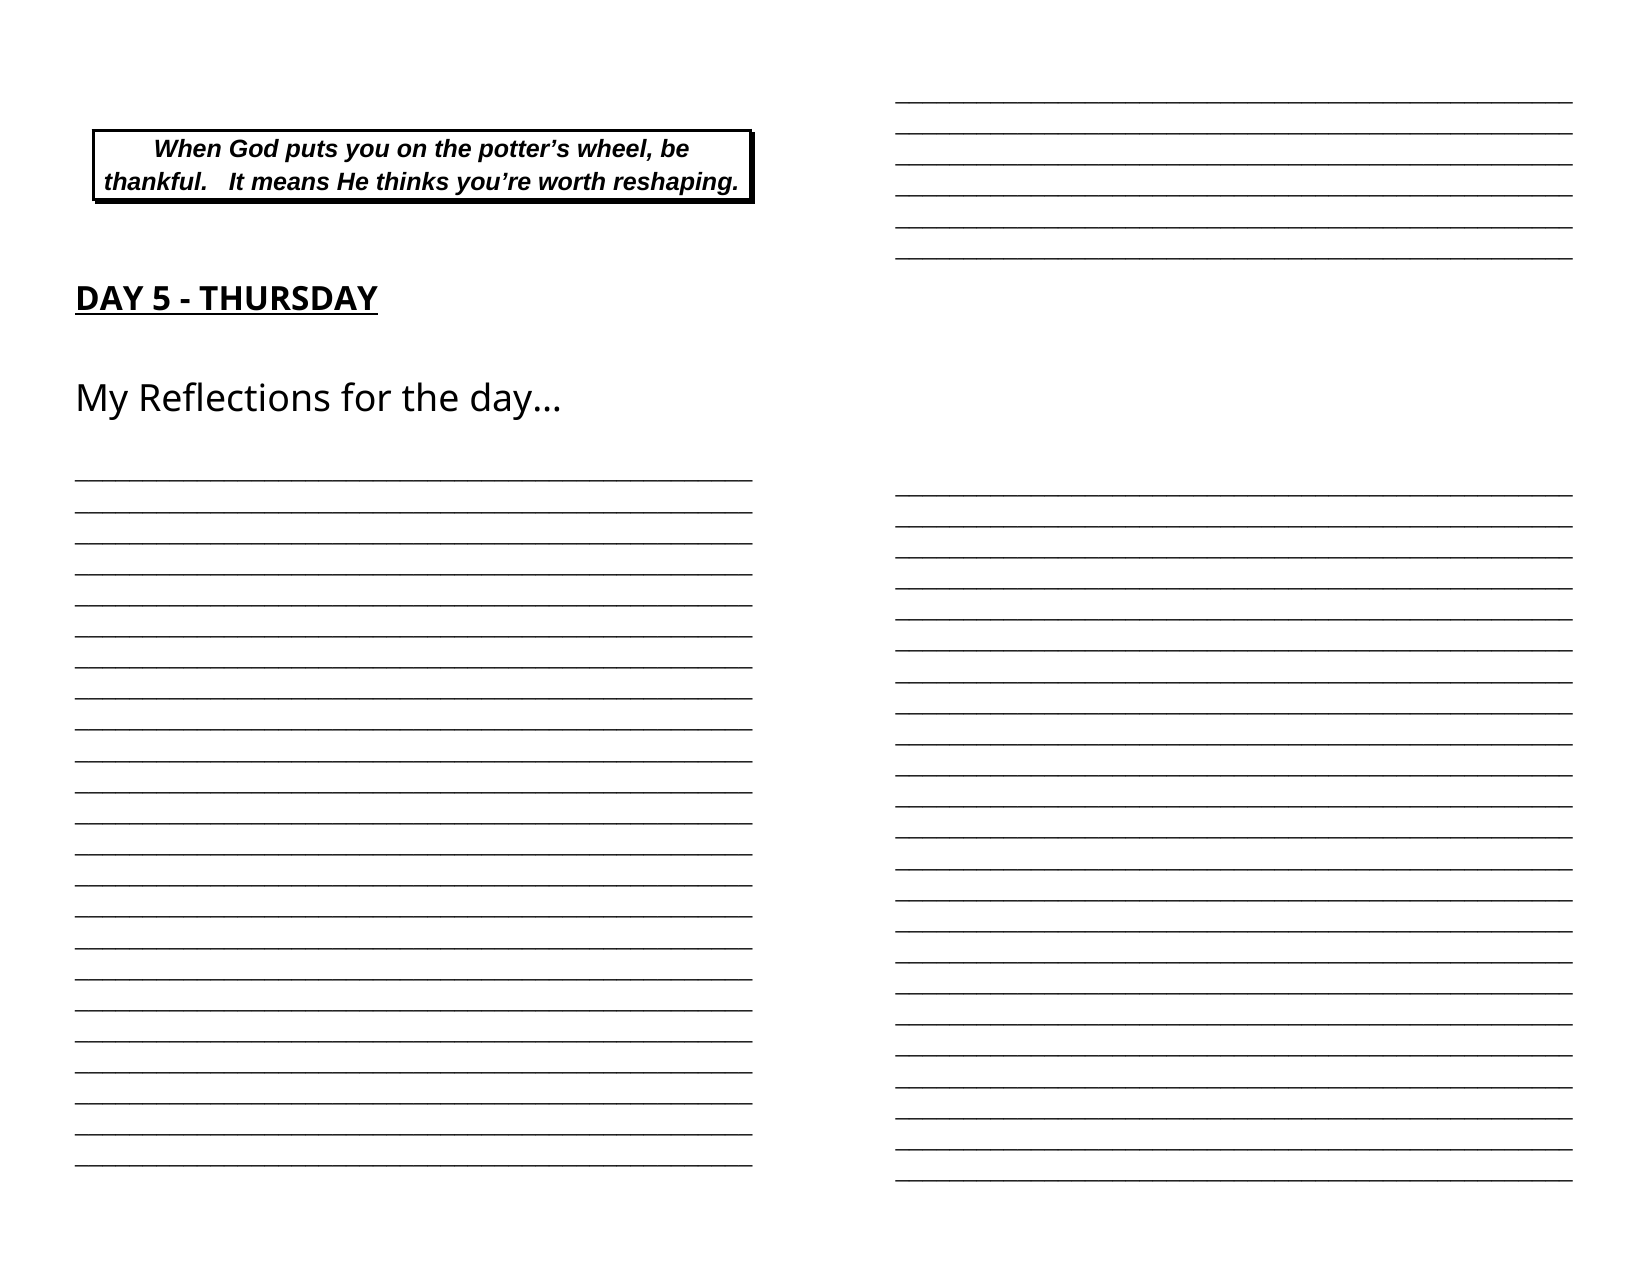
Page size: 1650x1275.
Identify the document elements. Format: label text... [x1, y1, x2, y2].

text When God puts you on the potter’s wheel, be thankful. It means He thinks you’re worth reshaping. [95, 132, 749, 198]
text __________________________________________________ [75, 453, 755, 484]
text ______________________________________________________________________________________________________________________________________________________ [895, 468, 1575, 561]
text DAY 5 - THURSDAY [75, 275, 755, 320]
text My Reflections for the day… [75, 371, 755, 422]
text __________________________________________________ [75, 484, 755, 516]
text ______________________________________________________________________________________________________________________________________________________________________________________________________________________________________________________________________________________________________________________________________________________________________________________________________________________________________________________________________________________________________________________________________________________________________________________________________________________________________________________________________________________________________________________________________________________________________________________________________________________________________________________________________________________________________________________________________________________________________________________________________________________________________________________________________________________________________________________________________________________________________________________________________________________________________________________________________________________________________________________________________________________________________________________________________ [75, 516, 755, 1170]
text ______________________________________________________________________________________________________________________________________________________________________________________________________________________________________________________________________________________________________________________________________________________________________________________________________________________________________________________________________________________________________________________________________________________________________________________________________________________________________________________________________________________________________________________________________________________________________________________________________________________________________________________________________________________________________________________________________________________________________________________________________________________________________________________________________________________________________________________________________________________________________________________________________________________________________________________________________________________________________________________________________________________________________________________________________ [895, 75, 1575, 262]
